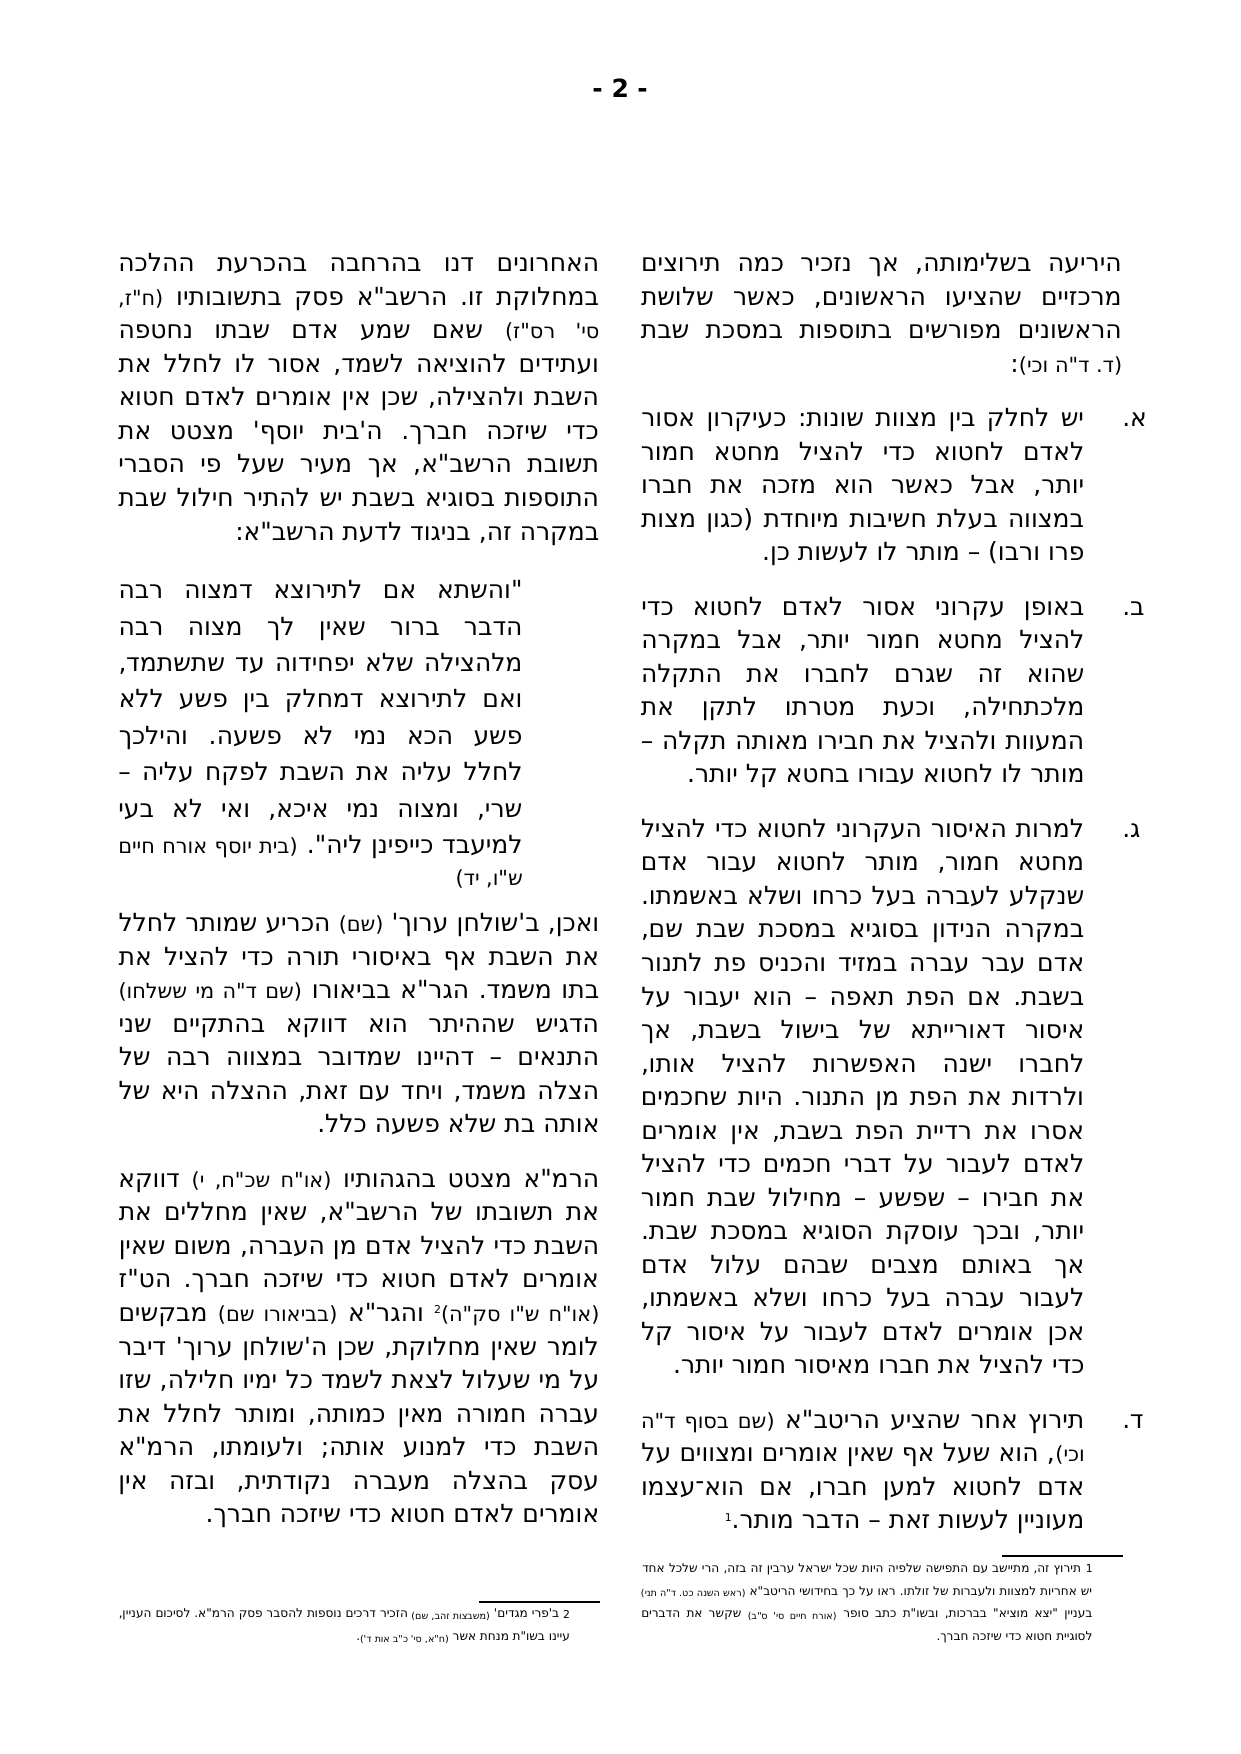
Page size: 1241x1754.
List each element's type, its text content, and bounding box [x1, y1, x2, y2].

list יש לחלק בין מצוות שונות: כעיקרון אסור לאדם לחטוא כדי להציל מחטא חמור יותר, אבל כאשר הוא מזכה את חברו במצווה בעלת חשיבות מיוחדת (כגון מצות פרו ורבו) – מותר לו לעשות כן. [641, 403, 1122, 567]
text "והשתא אם לתירוצא דמצוה רבה הדבר ברור שאין לך מצוה רבה מלהצילה שלא יפחידוה עד שתשתמד, ואם לתירוצא דמחלק בין פשע ללא פשע הכא נמי לא פשעה. והילכך לחלל עליה את השבת לפקח עליה – שרי, ומצוה נמי איכא, ואי לא בעי למיעבד כייפינן ליה". (בית יוסף אורח חיים ש"ו, יד) [118, 575, 523, 890]
text ואכן, ב'שולחן ערוך' (שם) הכריע שמותר לחלל את השבת אף באיסורי תורה כדי להציל את בתו משמד. הגר"א בביאורו (שם ד"ה מי ששלחו) הדגיש שההיתר הוא דווקא בהתקיים שני התנאים – דהיינו שמדובר במצווה רבה של הצלה משמד, ויחד עם זאת, ההצלה היא של אותה בת שלא פשעה כלל. [118, 908, 599, 1139]
list תירוץ אחר שהציע הריטב"א (שם בסוף ד"ה וכי), הוא שעל אף שאין אומרים ומצווים על אדם לחטוא למען חברו, אם הוא־עצמו מעוניין לעשות זאת – הדבר מותר. [641, 1405, 1122, 1535]
text האחרונים דנו בהרחבה בהכרעת ההלכה במחלוקת זו. הרשב"א פסק בתשובותיו (ח"ז, סי' רס"ז) שאם שמע אדם שבתו נחטפה ועתידים להוציאה לשמד, אסור לו לחלל את השבת ולהצילה, שכן אין אומרים לאדם חטוא כדי שיזכה חברך. ה'בית יוסף' מצטט את תשובת הרשב"א, אך מעיר שעל פי הסברי התוספות בסוגיא בשבת יש להתיר חילול שבת במקרה זה, בניגוד לדעת הרשב"א: [118, 248, 599, 546]
list למרות האיסור העקרוני לחטוא כדי להציל מחטא חמור, מותר לחטוא עבור אדם שנקלע לעברה בעל כרחו ושלא באשמתו. במקרה הנידון בסוגיא במסכת שבת שם, אדם עבר עברה במזיד והכניס פת לתנור בשבת. אם הפת תאפה – הוא יעבור על איסור דאורייתא של בישול בשבת, אך לחברו ישנה האפשרות להציל אותו, ולרדות את הפת מן התנור. היות שחכמים אסרו את רדיית הפת בשבת, אין אומרים לאדם לעבור על דברי חכמים כדי להציל את חבירו – שפשע – מחילול שבת חמור יותר, ובכך עוסקת הסוגיא במסכת שבת. אך באותם מצבים שבהם עלול אדם לעבור עברה בעל כרחו ושלא באשמתו, אכן אומרים לאדם לעבור על איסור קל כדי להציל את חברו מאיסור חמור יותר. [641, 814, 1122, 1380]
text הרמ"א מצטט בהגהותיו (או"ח שכ"ח, י) דווקא את תשובתו של הרשב"א, שאין מחללים את השבת כדי להציל אדם מן העברה, משום שאין אומרים לאדם חטוא כדי שיזכה חברך. הט"ז (או"ח ש"ו סק"ה) והגר"א (בביאורו שם) מבקשים לומר שאין מחלוקת, שכן ה'שולחן ערוך' דיבר על מי שעלול לצאת לשמד כל ימיו חלילה, שזו עברה חמורה מאין כמותה, ומותר לחלל את השבת כדי למנוע אותה; ולעומתו, הרמ"א עסק בהצלה מעברה נקודתית, ובזה אין אומרים לאדם חטוא כדי שיזכה חברך. [118, 1164, 599, 1529]
list באופן עקרוני אסור לאדם לחטוא כדי להציל מחטא חמור יותר, אבל במקרה שהוא זה שגרם לחברו את התקלה מלכתחילה, וכעת מטרתו לתקן את המעוות ולהציל את חבירו מאותה תקלה – מותר לו לחטוא עבורו בחטא קל יותר. [641, 592, 1122, 789]
